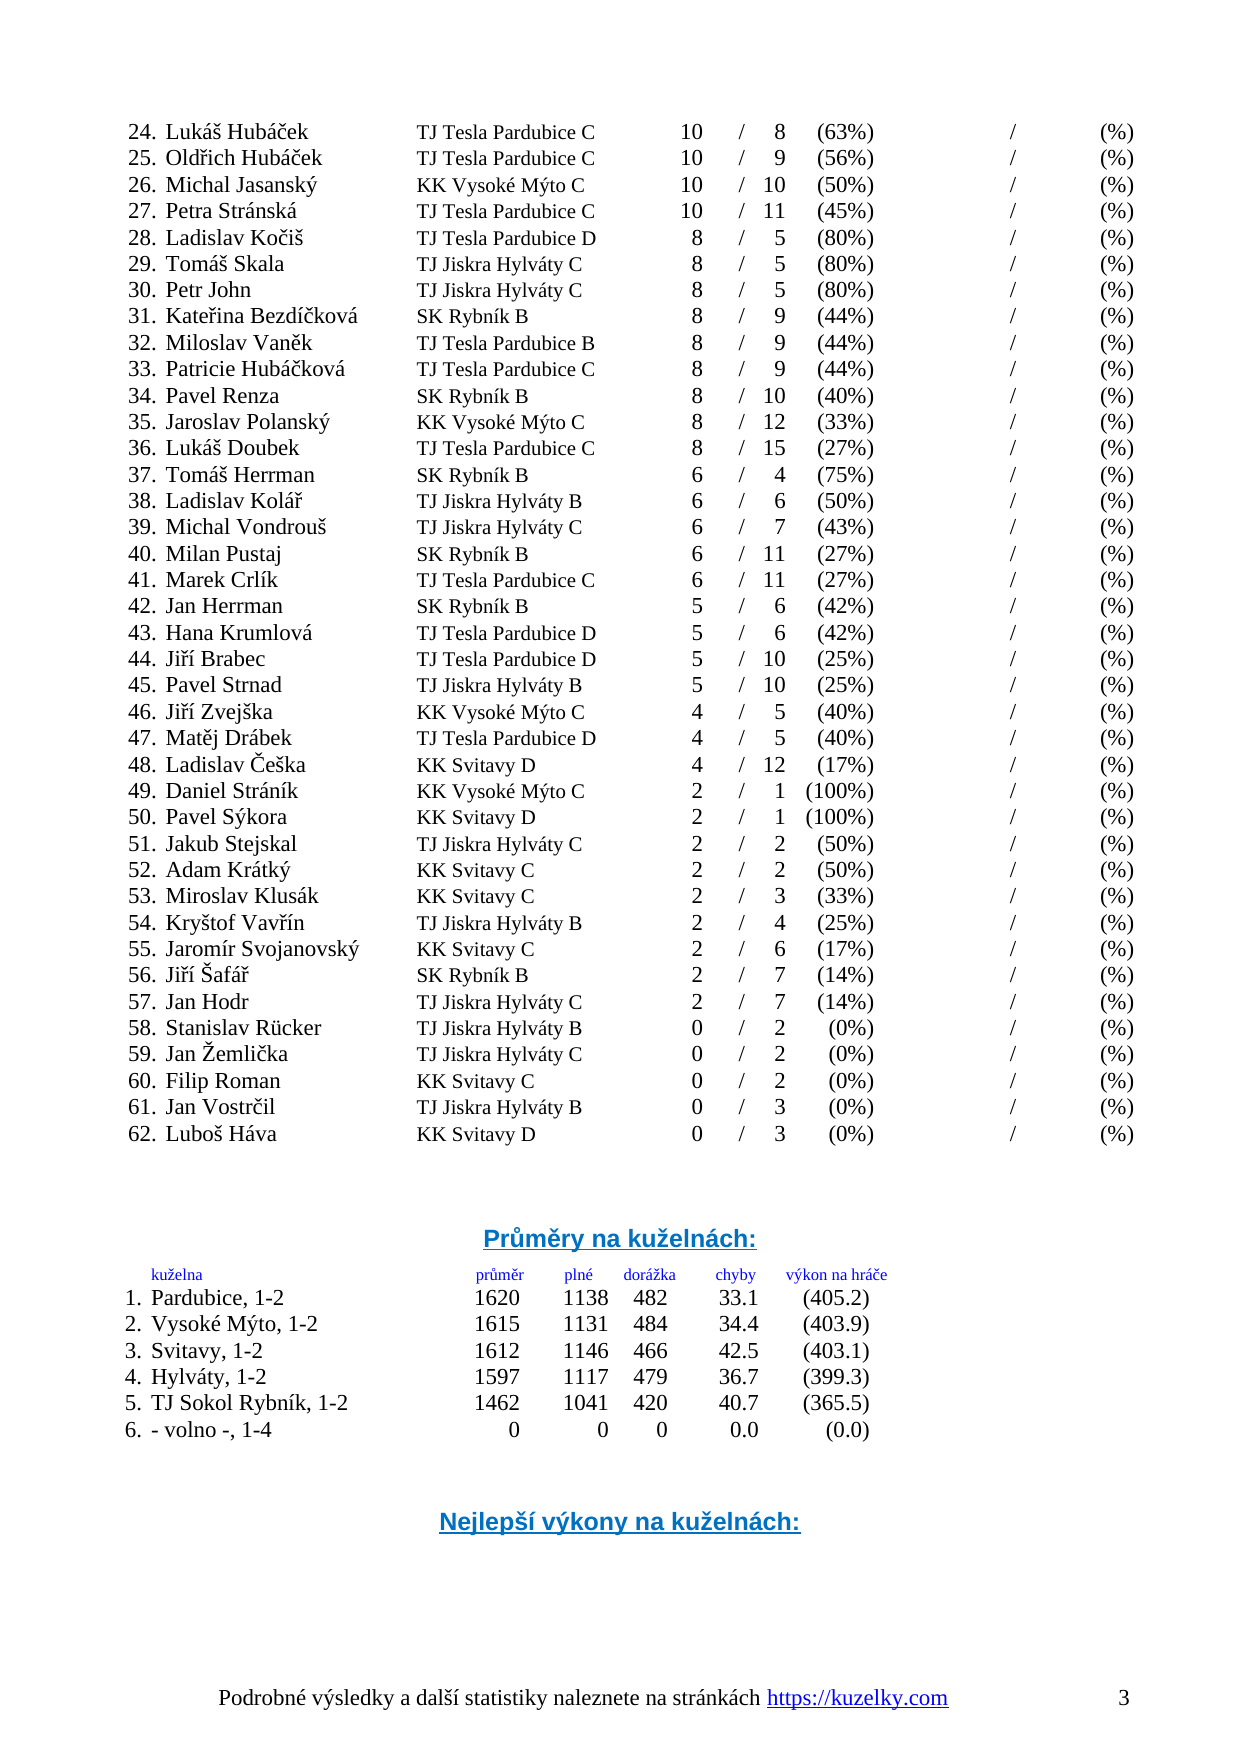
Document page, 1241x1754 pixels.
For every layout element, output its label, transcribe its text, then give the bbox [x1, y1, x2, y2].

text 29. Tomáš Skala TJ Jiskra Hylváty C 8 / 5 (80%) / (%) [106, 250, 1134, 276]
text 53. Miroslav Klusák KK Svitavy C 2 / 3 (33%) / (%) [106, 882, 1134, 909]
text 35. Jaroslav Polanský KK Vysoké Mýto C 8 / 12 (33%) / (%) [106, 408, 1134, 434]
text 61. Jan Vostrčil TJ Jiskra Hylváty B 0 / 3 (0%) / (%) [106, 1093, 1134, 1119]
text 28. Ladislav Kočiš TJ Tesla Pardubice D 8 / 5 (80%) / (%) [106, 223, 1134, 250]
text 58. Stanislav Rücker TJ Jiskra Hylváty B 0 / 2 (0%) / (%) [106, 1014, 1134, 1041]
text 57. Jan Hodr TJ Jiskra Hylváty C 2 / 7 (14%) / (%) [106, 988, 1134, 1014]
text 1. Pardubice, 1-2 1620 1138 482 33.1 (405.2) [106, 1284, 1134, 1310]
text 39. Michal Vondrouš TJ Jiskra Hylváty C 6 / 7 (43%) / (%) [106, 513, 1134, 540]
text 6. - volno -, 1-4 0 0 0 0.0 (0.0) [106, 1416, 1134, 1442]
text 44. Jiří Brabec TJ Tesla Pardubice D 5 / 10 (25%) / (%) [106, 645, 1134, 672]
text 60. Filip Roman KK Svitavy C 0 / 2 (0%) / (%) [106, 1067, 1134, 1093]
text 38. Ladislav Kolář TJ Jiskra Hylváty B 6 / 6 (50%) / (%) [106, 487, 1134, 513]
text 27. Petra Stránská TJ Tesla Pardubice C 10 / 11 (45%) / (%) [106, 197, 1134, 223]
text 41. Marek Crlík TJ Tesla Pardubice C 6 / 11 (27%) / (%) [106, 566, 1134, 592]
text 24. Lukáš Hubáček TJ Tesla Pardubice C 10 / 8 (63%) / (%) [106, 118, 1134, 144]
text 54. Kryštof Vavřín TJ Jiskra Hylváty B 2 / 4 (25%) / (%) [106, 909, 1134, 935]
text 59. Jan Žemlička TJ Jiskra Hylváty C 0 / 2 (0%) / (%) [106, 1041, 1134, 1067]
text Nejlepší výkony na kuželnách: [94, 1507, 1145, 1536]
text 49. Daniel Stráník KK Vysoké Mýto C 2 / 1 (100%) / (%) [106, 777, 1134, 803]
text 25. Oldřich Hubáček TJ Tesla Pardubice C 10 / 9 (56%) / (%) [106, 144, 1134, 171]
text 43. Hana Krumlová TJ Tesla Pardubice D 5 / 6 (42%) / (%) [106, 619, 1134, 645]
text 40. Milan Pustaj SK Rybník B 6 / 11 (27%) / (%) [106, 540, 1134, 566]
text 50. Pavel Sýkora KK Svitavy D 2 / 1 (100%) / (%) [106, 803, 1134, 830]
text 56. Jiří Šafář SK Rybník B 2 / 7 (14%) / (%) [106, 961, 1134, 988]
text 2. Vysoké Mýto, 1-2 1615 1131 484 34.4 (403.9) [106, 1310, 1134, 1337]
text 48. Ladislav Češka KK Svitavy D 4 / 12 (17%) / (%) [106, 751, 1134, 777]
text 26. Michal Jasanský KK Vysoké Mýto C 10 / 10 (50%) / (%) [106, 171, 1134, 197]
text 42. Jan Herrman SK Rybník B 5 / 6 (42%) / (%) [106, 592, 1134, 619]
text 34. Pavel Renza SK Rybník B 8 / 10 (40%) / (%) [106, 382, 1134, 408]
text 46. Jiří Zvejška KK Vysoké Mýto C 4 / 5 (40%) / (%) [106, 698, 1134, 724]
text 31. Kateřina Bezdíčková SK Rybník B 8 / 9 (44%) / (%) [106, 303, 1134, 329]
text 5. TJ Sokol Rybník, 1-2 1462 1041 420 40.7 (365.5) [106, 1389, 1134, 1416]
text 52. Adam Krátký KK Svitavy C 2 / 2 (50%) / (%) [106, 856, 1134, 882]
text 37. Tomáš Herrman SK Rybník B 6 / 4 (75%) / (%) [106, 461, 1134, 487]
text 32. Miloslav Vaněk TJ Tesla Pardubice B 8 / 9 (44%) / (%) [106, 329, 1134, 355]
text 62. Luboš Háva KK Svitavy D 0 / 3 (0%) / (%) [106, 1119, 1134, 1146]
text 55. Jaromír Svojanovský KK Svitavy C 2 / 6 (17%) / (%) [106, 935, 1134, 961]
text 33. Patricie Hubáčková TJ Tesla Pardubice C 8 / 9 (44%) / (%) [106, 355, 1134, 382]
text 51. Jakub Stejskal TJ Jiskra Hylváty C 2 / 2 (50%) / (%) [106, 830, 1134, 856]
text 45. Pavel Strnad TJ Jiskra Hylváty B 5 / 10 (25%) / (%) [106, 672, 1134, 698]
text 30. Petr John TJ Jiskra Hylváty C 8 / 5 (80%) / (%) [106, 276, 1134, 303]
text 4. Hylváty, 1-2 1597 1117 479 36.7 (399.3) [106, 1363, 1134, 1389]
text 47. Matěj Drábek TJ Tesla Pardubice D 4 / 5 (40%) / (%) [106, 724, 1134, 751]
text kuželna průměr plné dorážka chyby výkon na hráče [106, 1265, 1134, 1284]
text Průměry na kuželnách: [94, 1224, 1145, 1252]
text 3. Svitavy, 1-2 1612 1146 466 42.5 (403.1) [106, 1337, 1134, 1363]
text 36. Lukáš Doubek TJ Tesla Pardubice C 8 / 15 (27%) / (%) [106, 434, 1134, 461]
